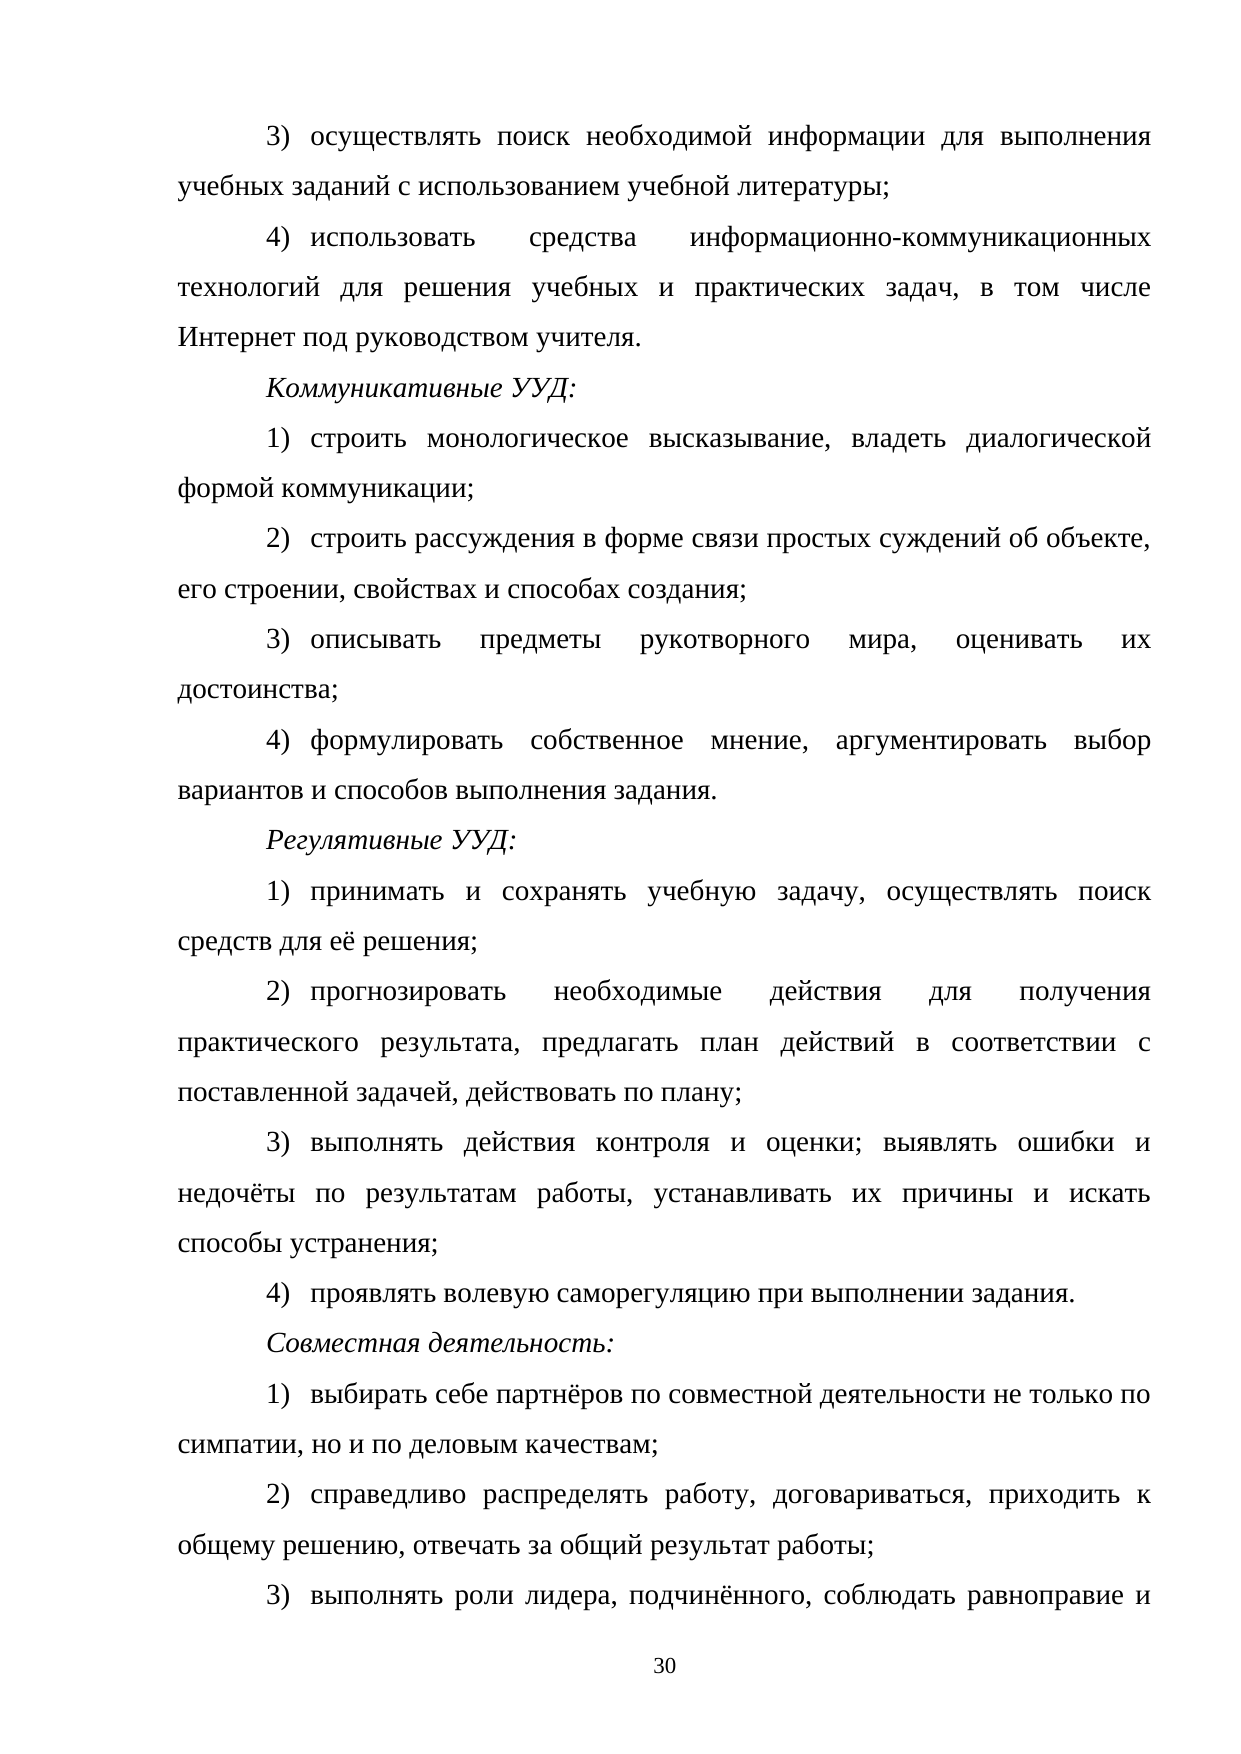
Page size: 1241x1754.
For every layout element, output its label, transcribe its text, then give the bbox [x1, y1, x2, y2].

list выбирать себе партнёров по совместной деятельности не только по симпатии, но и по деловым качествам; [177, 1376, 1152, 1460]
list проявлять волевую саморегуляцию при выполнении задания. [177, 1275, 1152, 1309]
list строить монологическое высказывание, владеть диалогической формой коммуникации; [177, 420, 1152, 504]
list прогнозировать необходимые действия для получения практического результата, предлагать план действий в соответствии с поставленной задачей, действовать по плану; [177, 973, 1152, 1108]
list осуществлять поиск необходимой информации для выполнения учебных заданий с использованием учебной литературы; [177, 118, 1152, 202]
text Коммуникативные УУД: [177, 370, 1152, 403]
list описывать предметы рукотворного мира, оценивать их достоинства; [177, 621, 1152, 705]
list справедливо распределять работу, договариваться, приходить к общему решению, отвечать за общий результат работы; [177, 1477, 1152, 1560]
text Регулятивные УУД: [177, 822, 1152, 856]
list использовать средства информационно-коммуникационных технологий для решения учебных и практических задач, в том числе Интернет под руководством учителя. [177, 219, 1152, 353]
text Совместная деятельность: [177, 1326, 1152, 1359]
list формулировать собственное мнение, аргументировать выбор вариантов и способов выполнения задания. [177, 722, 1152, 806]
list принимать и сохранять учебную задачу, осуществлять поиск средств для её решения; [177, 873, 1152, 957]
list строить рассуждения в форме связи простых суждений об объекте, его строении, свойствах и способах создания; [177, 521, 1152, 604]
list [177, 1577, 1152, 1611]
list выполнять действия контроля и оценки; выявлять ошибки и недочёты по результатам работы, устанавливать их причины и искать способы устранения; [177, 1124, 1152, 1258]
